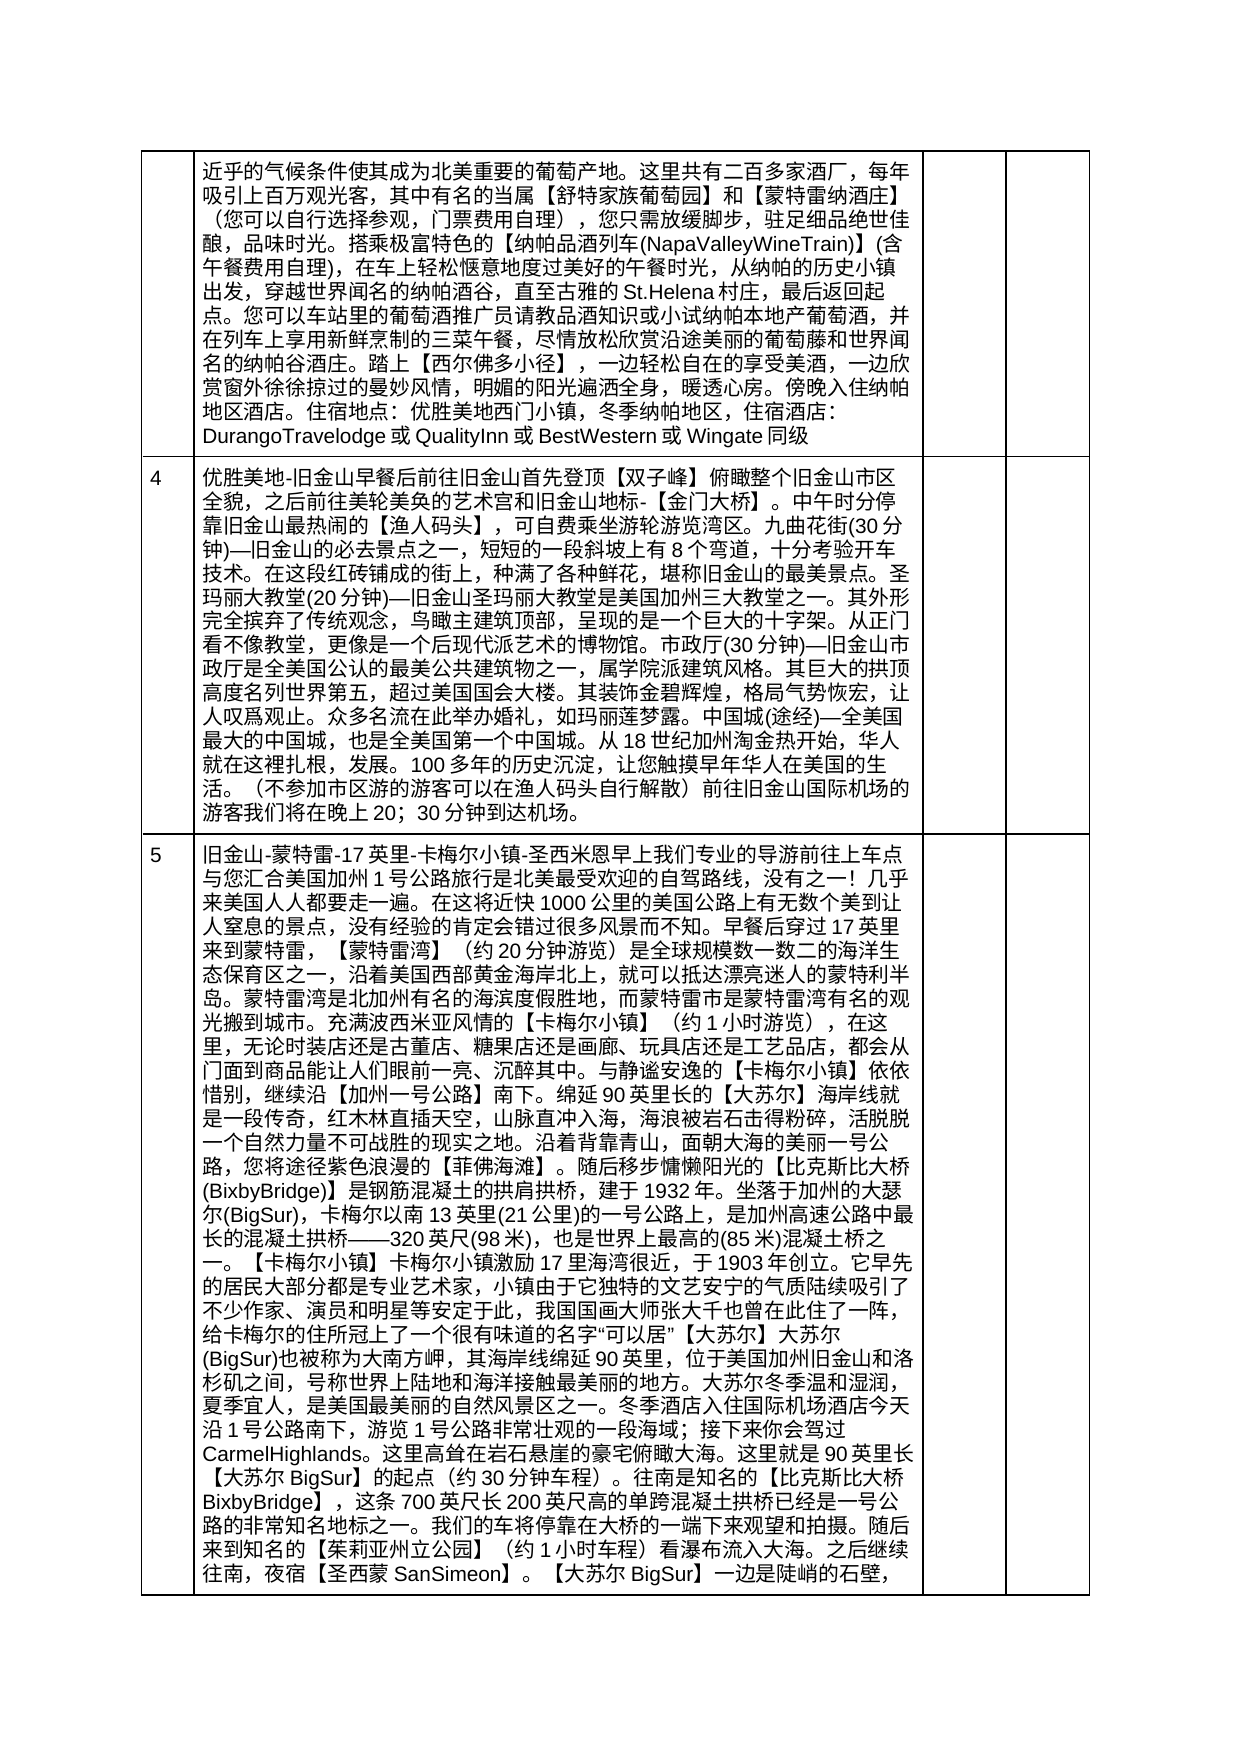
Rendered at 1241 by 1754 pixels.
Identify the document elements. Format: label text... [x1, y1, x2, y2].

table_cell [924, 835, 1005, 1594]
table_cell [1007, 457, 1089, 833]
table_cell [924, 457, 1005, 833]
table_cell 4 [142, 457, 193, 833]
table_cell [195, 835, 922, 1594]
table_cell 5 [142, 834, 193, 1594]
table_cell [1007, 835, 1089, 1594]
table_cell 3 [142, 152, 193, 456]
table_cell [1007, 152, 1089, 456]
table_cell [195, 152, 922, 456]
table_cell 优胜美地-旧金山早餐后前往旧金山首先登顶【双子峰】俯瞰整个旧金山市区全貌，之后前往美轮美奂的艺术宫和旧金山地标-【金门大桥】。中午时分停靠旧金山最热闹的【渔人码头】，可自费乘坐游轮游览湾区。九曲花街(30分钟)—旧金山的必去景点之一，短短的一段斜坡上有8个弯道，十分考验开车技术。在这段红砖铺成的街上，种满了各种鲜花，堪称旧金山的最美景点。圣玛丽大教堂(20分钟)—旧金山圣玛丽大教堂是美国加州三大教堂之一。其外形完全摈弃了传统观念，鸟瞰主建筑顶部，呈现的是一个巨大的十字架。从正门看不像教堂，更像是一个后现代派艺术的博物馆。市政厅(30分钟)—旧金山市政厅是全美国公认的最美公共建筑物之一，属学院派建筑风格。其巨大的拱顶高度名列世界第五，超过美国国会大楼。其装饰金碧辉煌，格局气势恢宏，让人叹爲观止。众多名流在此举办婚礼，如玛丽莲梦露。中国城(途经)—全美国最大的中国城，也是全美国第一个中国城。从18世纪加州淘金热开始，华人就在这裡扎根，发展。100多年的历史沉淀，让您触摸早年华人在美国的生活。（不参加市区游的游客可以在渔人码头自行解散）前往旧金山国际机场的游客我们将在晚上20；30分钟到达机场。 [195, 457, 922, 833]
table_cell [924, 152, 1005, 456]
